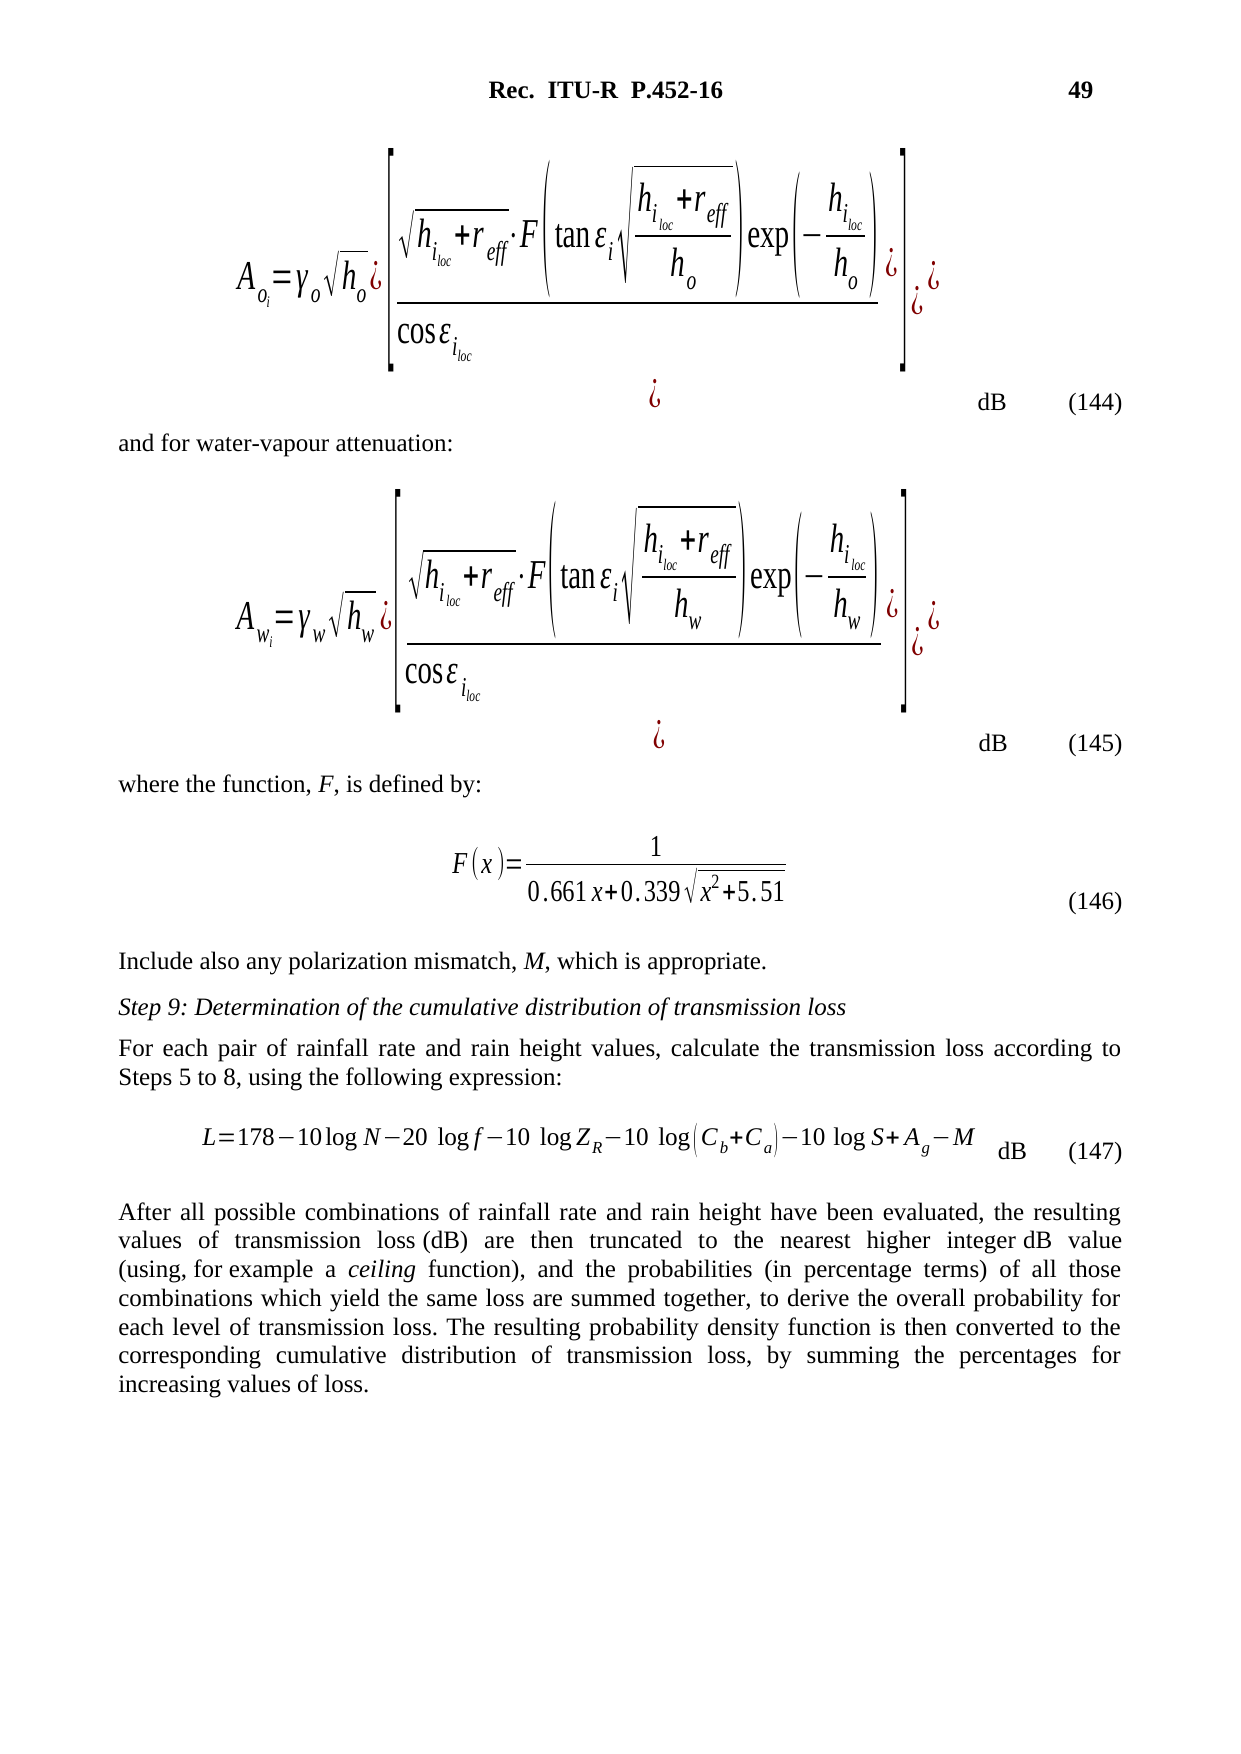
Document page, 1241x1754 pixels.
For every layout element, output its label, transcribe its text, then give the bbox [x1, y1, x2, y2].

text After all possible combinations of rainfall rate and rain height have been evaluated, the resulting values of transmission loss (dB) are then truncated to the nearest higher integer dB value (using, for example a ceiling function), and the probabilities (in percentage terms) of all those combinations which yield the same loss are summed together, to derive the overall probability for each level of transmission loss. The resulting probability density function is then converted to the corresponding cumulative distribution of transmission loss, by summing the percentages for increasing values of loss. [118, 1197, 1122, 1398]
text and for water-vapour attenuation: [118, 428, 1122, 457]
text where the function, F, is defined by: [118, 769, 1122, 798]
text dB (145) [118, 488, 1122, 756]
text dB (147) [118, 1122, 1122, 1165]
text dB (144) [118, 148, 1122, 416]
subtitle Step 9: Determination of the cumulative distribution of transmission loss [118, 992, 1122, 1020]
text (146) [118, 829, 1122, 914]
text Include also any polarization mismatch, M, which is appropriate. [118, 946, 1122, 975]
text For each pair of rainfall rate and rain height values, calculate the transmission loss according to Steps 5 to 8, using the following expression: [118, 1033, 1122, 1090]
